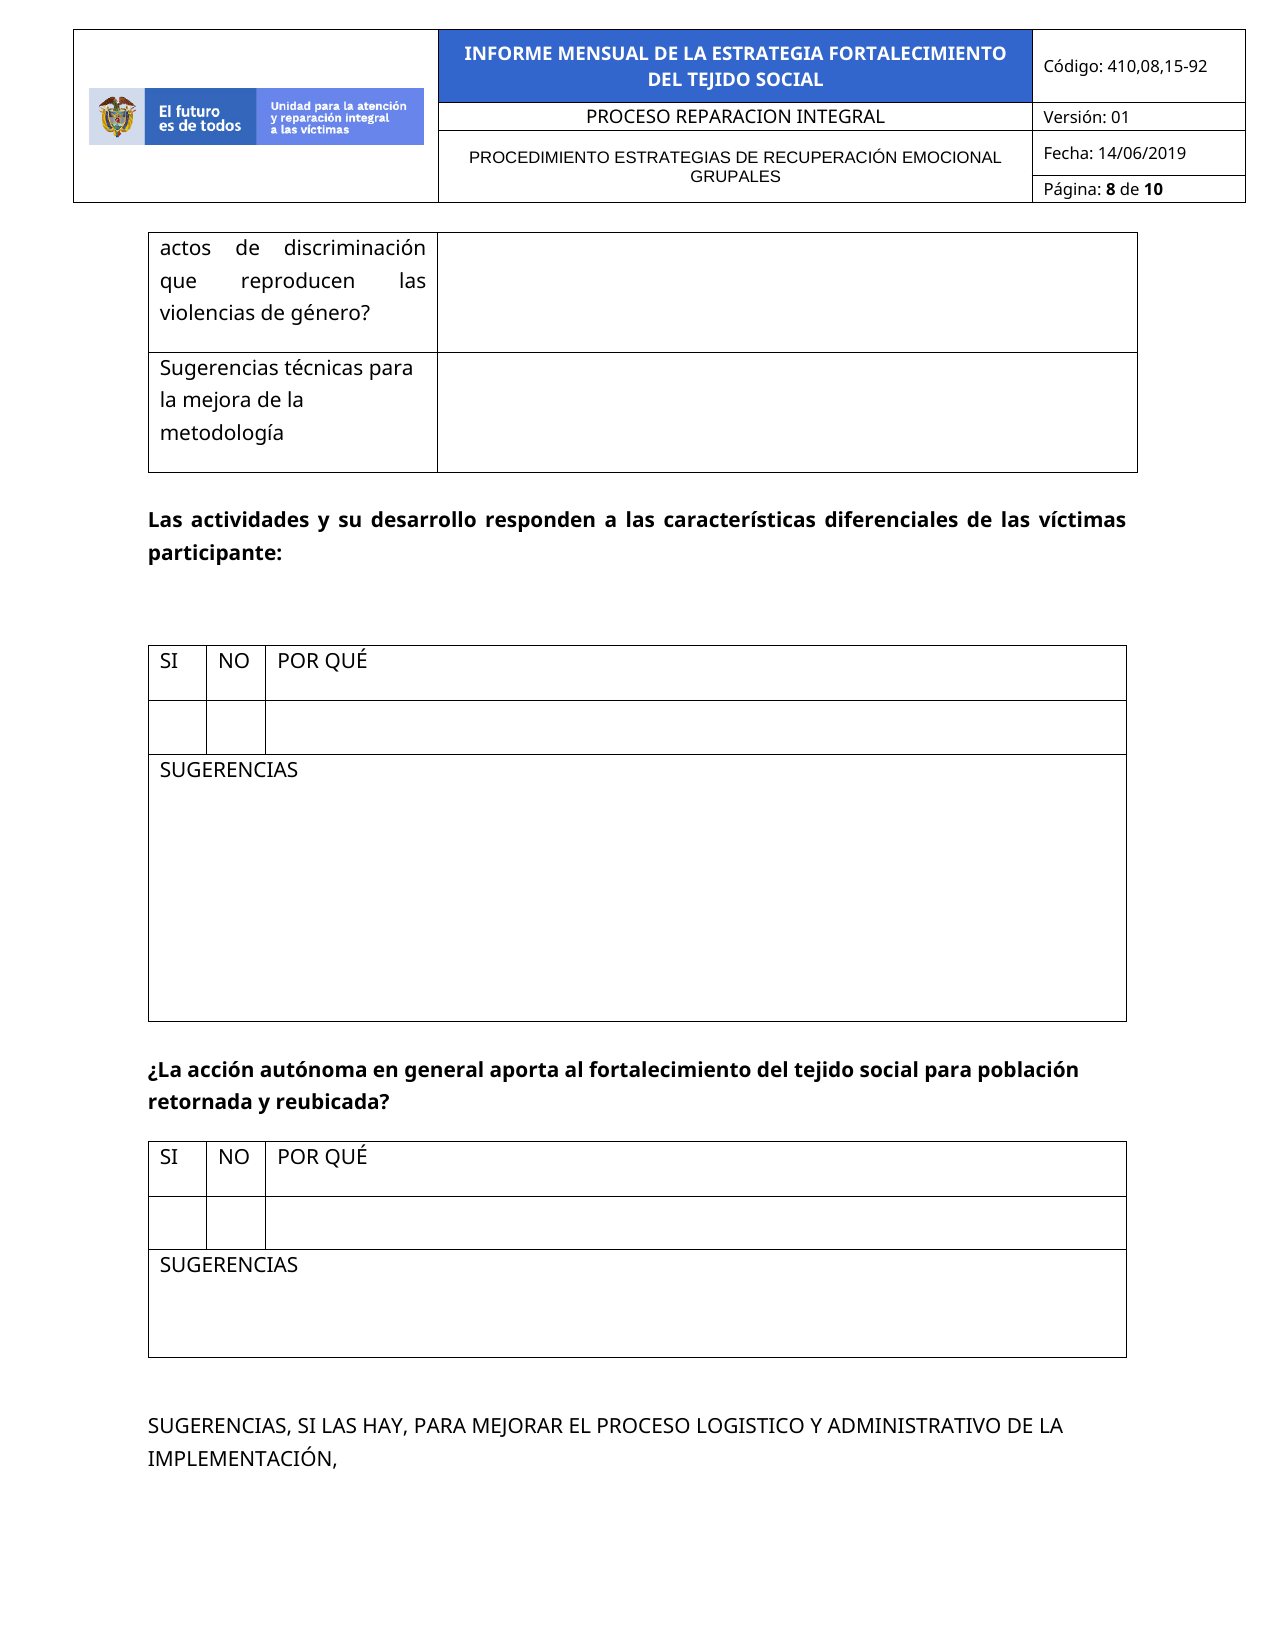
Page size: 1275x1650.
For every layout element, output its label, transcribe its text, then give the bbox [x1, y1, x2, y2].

table_cell SUGERENCIAS [149, 1250, 1126, 1357]
table_cell [438, 353, 1137, 472]
table_header SI [149, 646, 206, 700]
table_cell [207, 1197, 265, 1249]
table_header SI [149, 1142, 206, 1196]
table_header POR QUÉ [266, 1142, 1126, 1196]
table_cell SUGERENCIAS [149, 755, 1126, 1021]
picture [88, 87, 424, 145]
table_cell [438, 233, 1137, 352]
text ¿La acción autónoma en general aporta al fortalecimiento del tejido social para población retornada y reubicada? [148, 1055, 1127, 1116]
text Las actividades y su desarrollo responden a las características diferenciales de las víctimas participante: [148, 505, 1127, 566]
table_header NO [207, 646, 265, 700]
text SUGERENCIAS, SI LAS HAY, PARA MEJORAR EL PROCESO LOGISTICO Y ADMINISTRATIVO DE LA IMPLEMENTACIÓN, [148, 1411, 1127, 1472]
table_cell Sugerencias técnicas para la mejora de la metodología [149, 353, 437, 472]
table_cell [207, 701, 265, 754]
table_cell [149, 1197, 206, 1249]
table_cell [149, 701, 206, 754]
table_header NO [207, 1142, 265, 1196]
table_header POR QUÉ [266, 646, 1126, 700]
table_cell [266, 701, 1126, 754]
table_cell [266, 1197, 1126, 1249]
